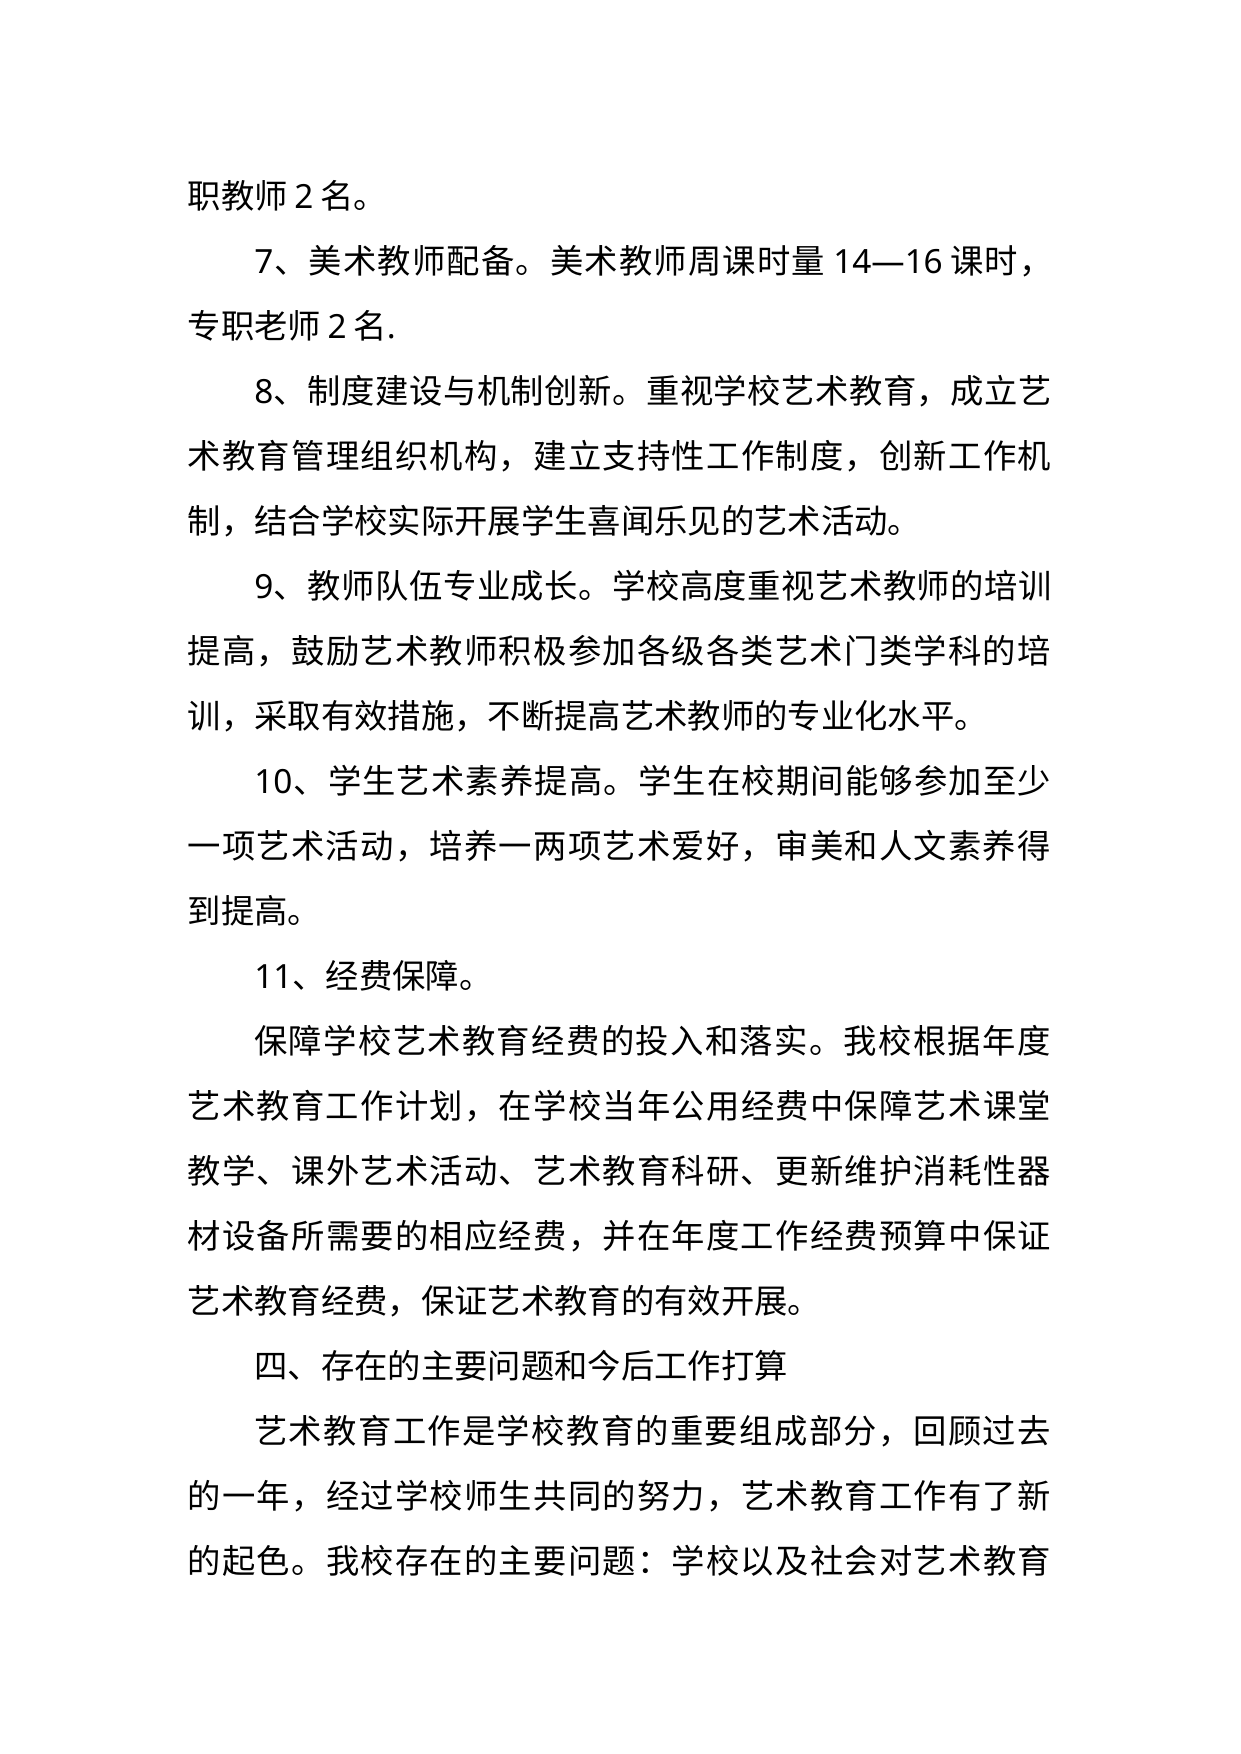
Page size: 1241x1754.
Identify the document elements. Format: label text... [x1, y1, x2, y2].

text 7、美术教师配备。美术教师周课时量14—16课时，专职老师2名. [187, 227, 1053, 357]
text 8、制度建设与机制创新。重视学校艺术教育，成立艺术教育管理组织机构，建立支持性工作制度，创新工作机制，结合学校实际开展学生喜闻乐见的艺术活动。 [187, 357, 1053, 552]
text 9、教师队伍专业成长。学校高度重视艺术教师的培训提高，鼓励艺术教师积极参加各级各类艺术门类学科的培训，采取有效措施，不断提高艺术教师的专业化水平。 [187, 552, 1053, 747]
text 保障学校艺术教育经费的投入和落实。我校根据年度艺术教育工作计划，在学校当年公用经费中保障艺术课堂教学、课外艺术活动、艺术教育科研、更新维护消耗性器材设备所需要的相应经费，并在年度工作经费预算中保证艺术教育经费，保证艺术教育的有效开展。 [187, 1007, 1053, 1332]
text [187, 1397, 1053, 1592]
text 11、经费保障。 [187, 942, 1053, 1007]
text 10、学生艺术素养提高。学生在校期间能够参加至少一项艺术活动，培养一两项艺术爱好，审美和人文素养得到提高。 [187, 747, 1053, 942]
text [187, 162, 1053, 227]
text 四、存在的主要问题和今后工作打算 [187, 1332, 1053, 1397]
